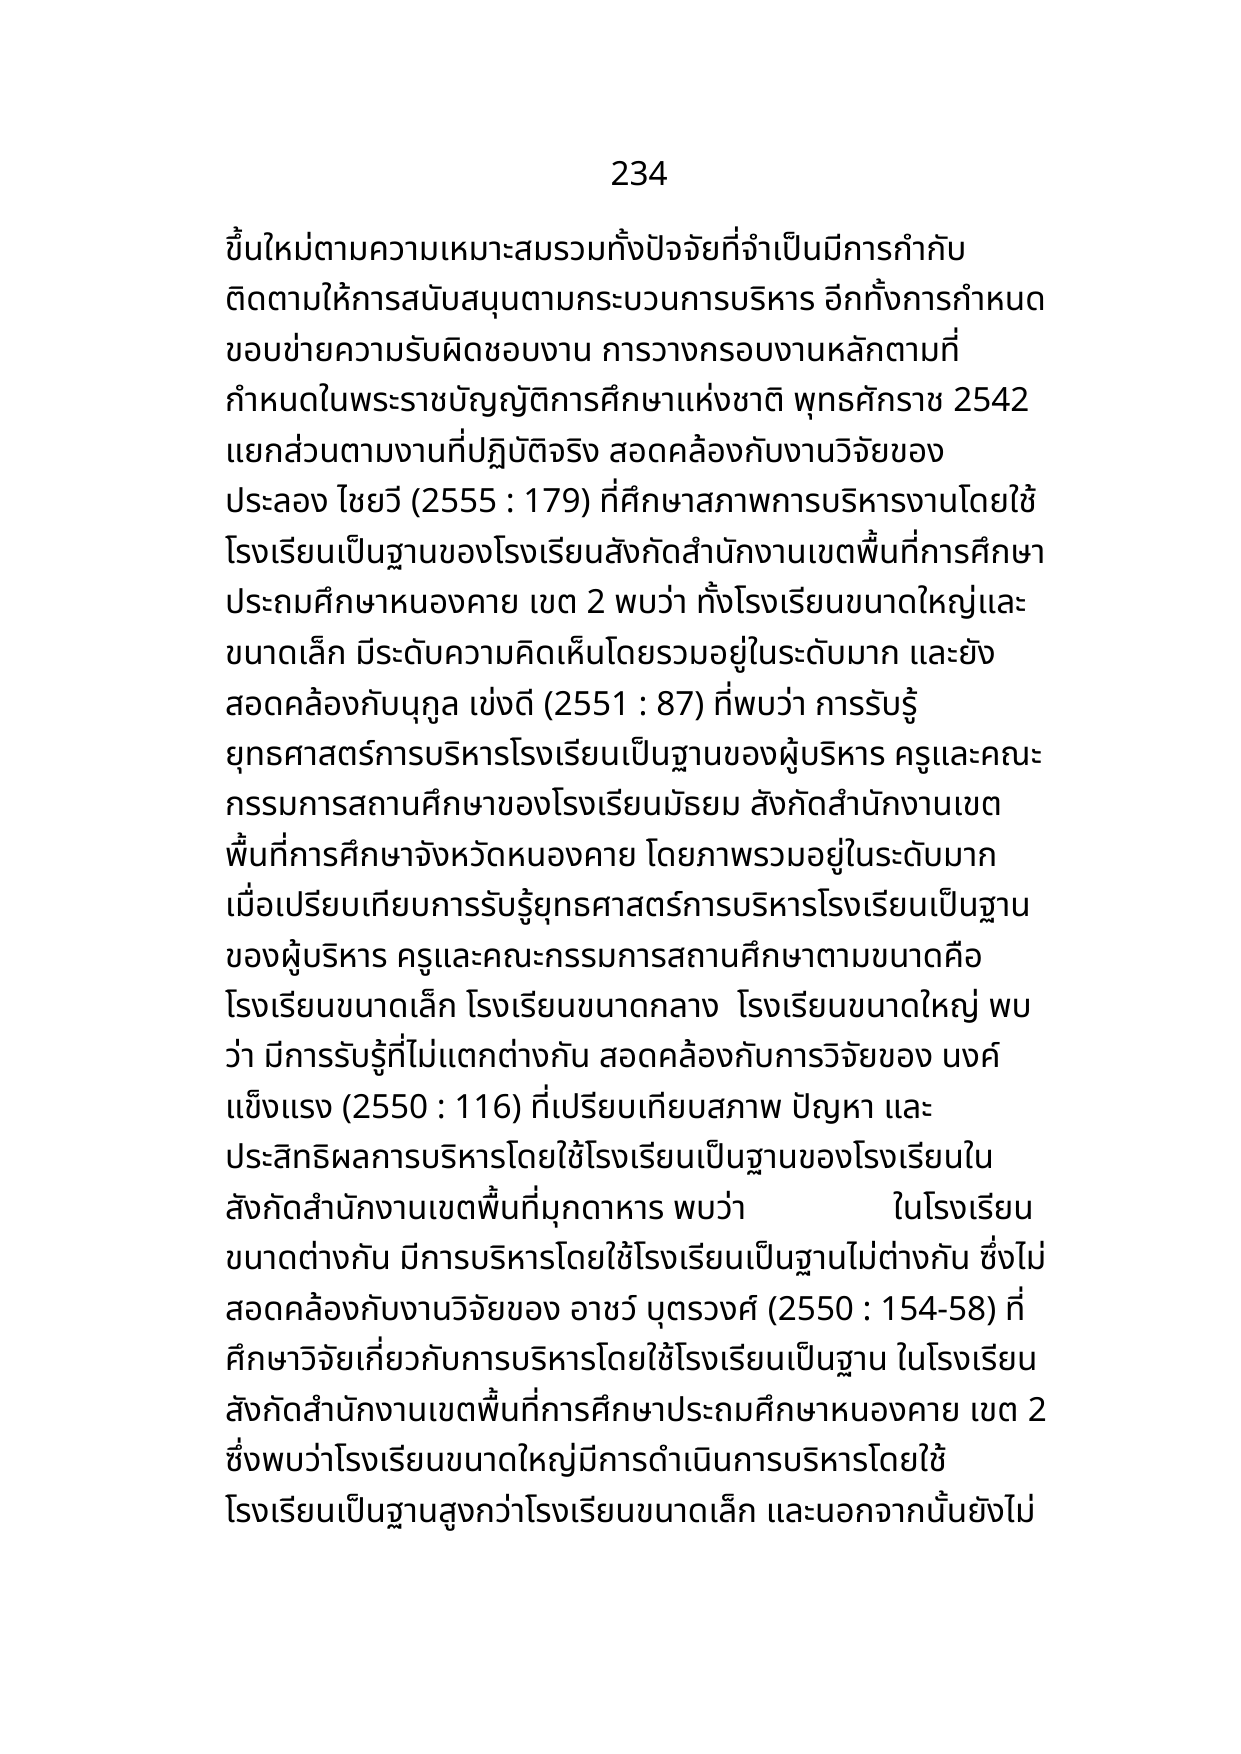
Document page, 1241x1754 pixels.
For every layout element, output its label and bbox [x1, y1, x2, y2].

text [225, 225, 1053, 1537]
